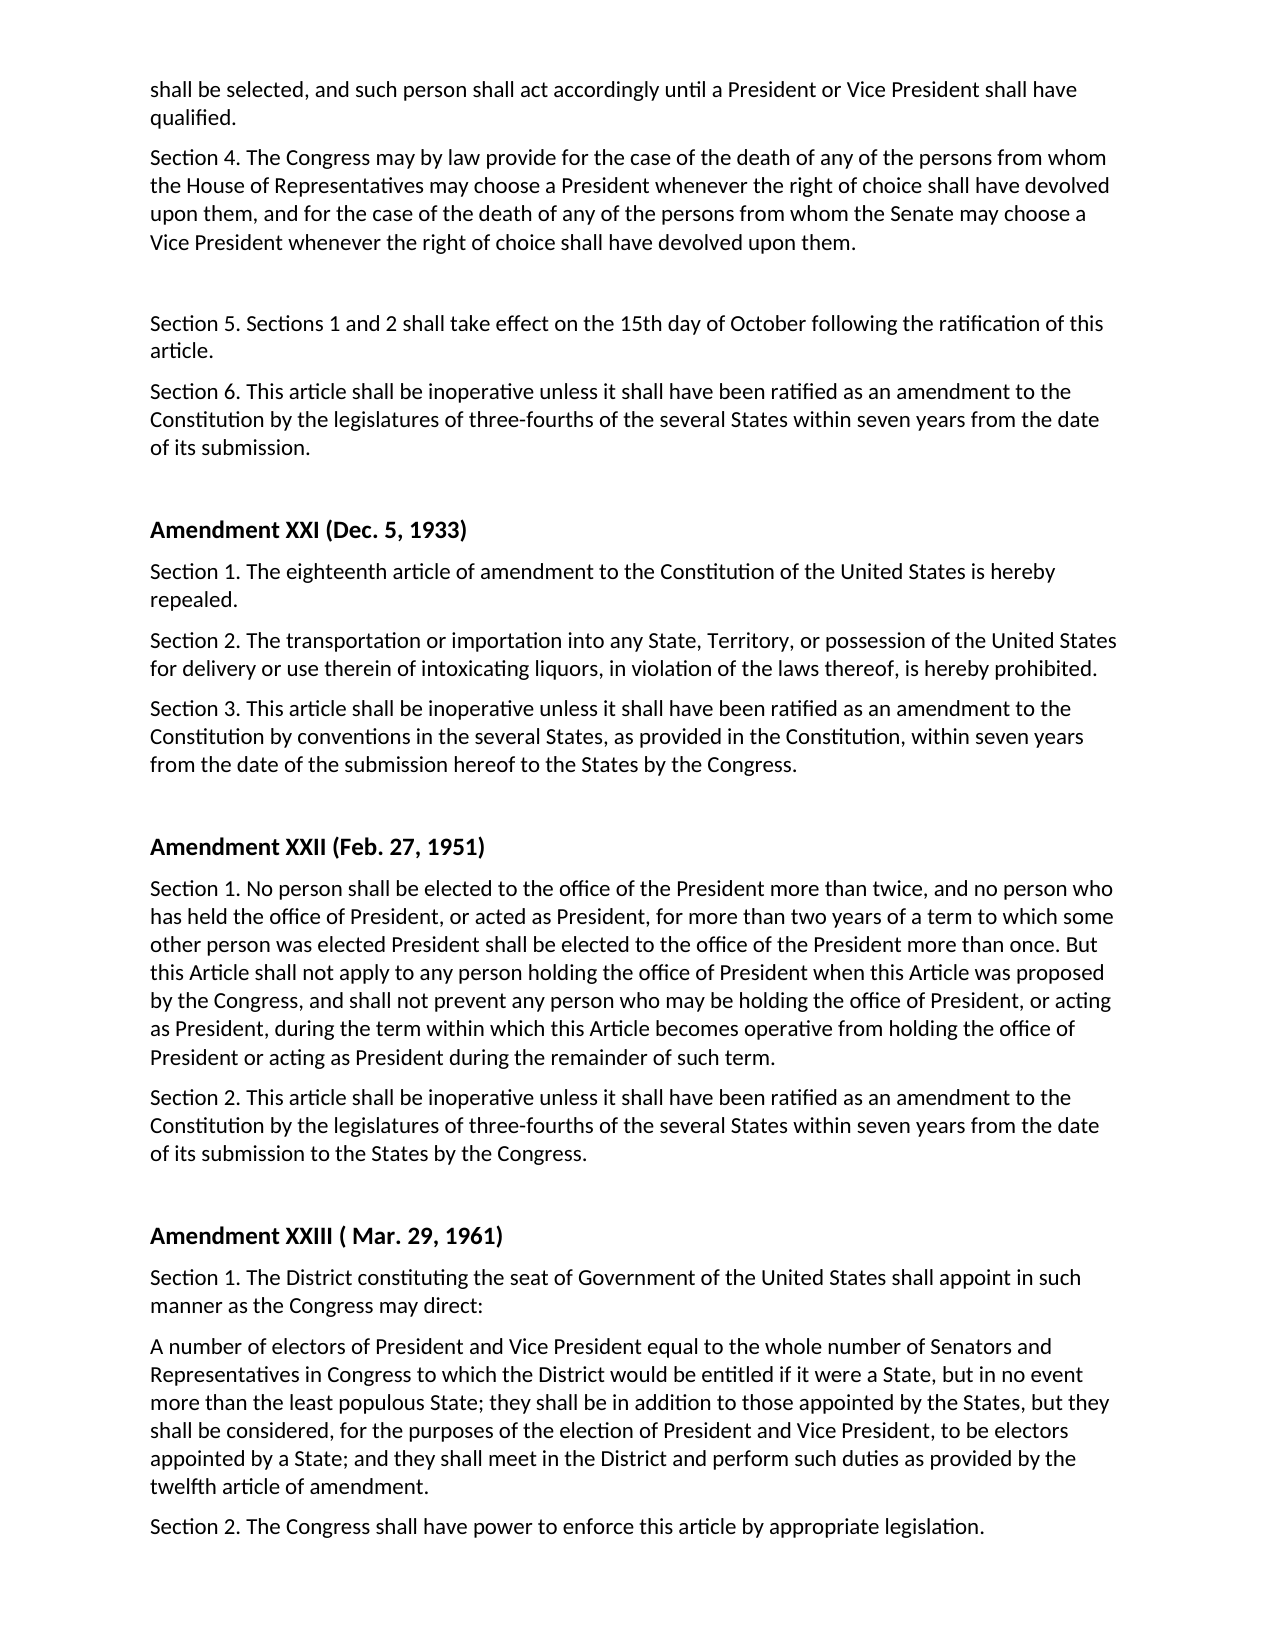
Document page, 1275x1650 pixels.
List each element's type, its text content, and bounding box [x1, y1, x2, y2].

subtitle Amendment XXI (Dec. 5, 1933) [150, 514, 1125, 545]
text Section 1. No person shall be elected to the office of the President more than twice, and no person who has held the office of President, or acted as President, for more than two years of a term to which some other person was elected President shall be elected to the office of the President more than once. But this Article shall not apply to any person holding the office of President when this Article was proposed by the Congress, and shall not prevent any person who may be holding the office of President, or acting as President, during the term within which this Article becomes operative from holding the office of President or acting as President during the remainder of such term. [150, 874, 1125, 1071]
text Section 4. The Congress may by law provide for the case of the death of any of the persons from whom the House of Representatives may choose a President whenever the right of choice shall have devolved upon them, and for the case of the death of any of the persons from whom the Senate may choose a Vice President whenever the right of choice shall have devolved upon them. [150, 143, 1125, 256]
text Section 3. This article shall be inoperative unless it shall have been ratified as an amendment to the Constitution by conventions in the several States, as provided in the Constitution, within seven years from the date of the submission hereof to the States by the Congress. [150, 694, 1125, 778]
subtitle Amendment XXIII ( Mar. 29, 1961) [150, 1220, 1125, 1251]
text Section 6. This article shall be inoperative unless it shall have been ratified as an amendment to the Constitution by the legislatures of three-fourths of the several States within seven years from the date of its submission. [150, 377, 1125, 461]
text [150, 75, 1125, 131]
text A number of electors of President and Vice President equal to the whole number of Senators and Representatives in Congress to which the District would be entitled if it were a State, but in no event more than the least populous State; they shall be in addition to those appointed by the States, but they shall be considered, for the purposes of the election of President and Vice President, to be electors appointed by a State; and they shall meet in the District and perform such duties as provided by the twelfth article of amendment. [150, 1332, 1125, 1500]
text Section 2. This article shall be inoperative unless it shall have been ratified as an amendment to the Constitution by the legislatures of three-fourths of the several States within seven years from the date of its submission to the States by the Congress. [150, 1083, 1125, 1167]
subtitle Amendment XXII (Feb. 27, 1951) [150, 831, 1125, 862]
text Section 5. Sections 1 and 2 shall take effect on the 15th day of October following the ratification of this article. [150, 309, 1125, 365]
text Section 1. The District constituting the seat of Government of the United States shall appoint in such manner as the Congress may direct: [150, 1263, 1125, 1319]
text Section 1. The eighteenth article of amendment to the Constitution of the United States is hereby repealed. [150, 557, 1125, 613]
text Section 2. The transportation or importation into any State, Territory, or possession of the United States for delivery or use therein of intoxicating liquors, in violation of the laws thereof, is hereby prohibited. [150, 626, 1125, 682]
text Section 2. The Congress shall have power to enforce this article by appropriate legislation. [150, 1512, 1125, 1540]
